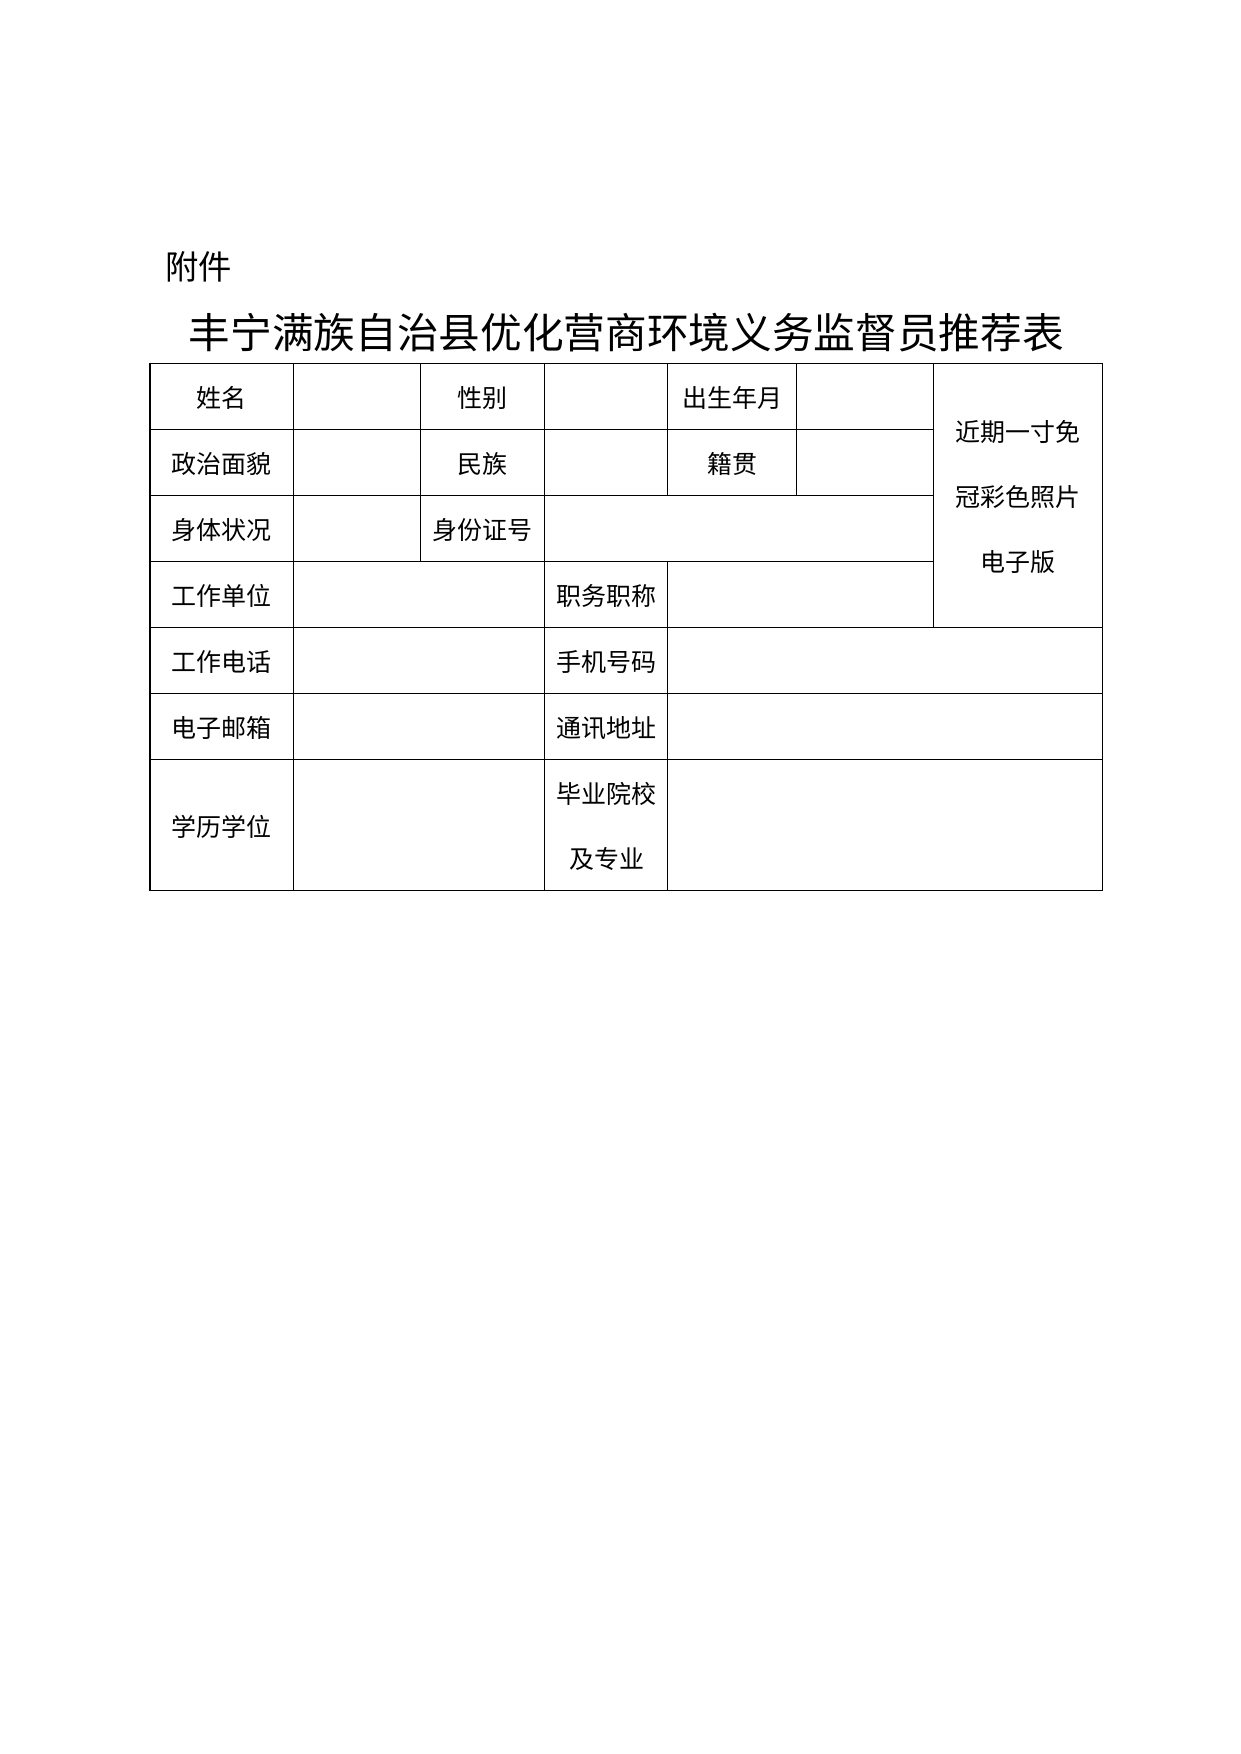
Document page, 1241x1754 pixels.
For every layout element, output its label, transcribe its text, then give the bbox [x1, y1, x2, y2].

table_cell 政治面貌 [151, 430, 293, 495]
table_cell [668, 760, 1102, 890]
table_header 姓名 [151, 364, 293, 429]
table_cell 电子邮箱 [151, 694, 293, 759]
table_cell [294, 694, 544, 759]
table_cell 民族 [421, 430, 544, 495]
table_cell 手机号码 [545, 628, 667, 693]
table_cell [294, 496, 420, 561]
table_cell [668, 562, 933, 627]
table_cell [294, 562, 544, 627]
table_header 出生年月 [668, 364, 796, 429]
table_cell 毕业院校及专业 [545, 760, 667, 890]
table_cell [294, 430, 420, 495]
table_cell 学历学位 [151, 760, 293, 890]
table_cell 工作单位 [151, 562, 293, 627]
text 附件 [165, 233, 999, 298]
table_cell [294, 628, 544, 693]
table_header 近期一寸免冠彩色照片电子版 [934, 364, 1102, 627]
table_cell [545, 496, 933, 561]
table_cell 通讯地址 [545, 694, 667, 759]
table_cell [545, 430, 667, 495]
table_cell [668, 628, 1102, 693]
table_cell 工作电话 [151, 628, 293, 693]
table_cell 籍贯 [668, 430, 796, 495]
table_header [294, 364, 420, 429]
table_cell [294, 760, 544, 890]
table_cell 身体状况 [151, 496, 293, 561]
table_cell 职务职称 [545, 562, 667, 627]
table_header [797, 364, 933, 429]
text 丰宁满族自治县优化营商环境义务监督员推荐表 [165, 298, 1087, 363]
table_cell 身份证号 [421, 496, 544, 561]
table_cell [668, 694, 1102, 759]
table_header [545, 364, 667, 429]
table_cell [797, 430, 933, 495]
table_header 性别 [421, 364, 544, 429]
